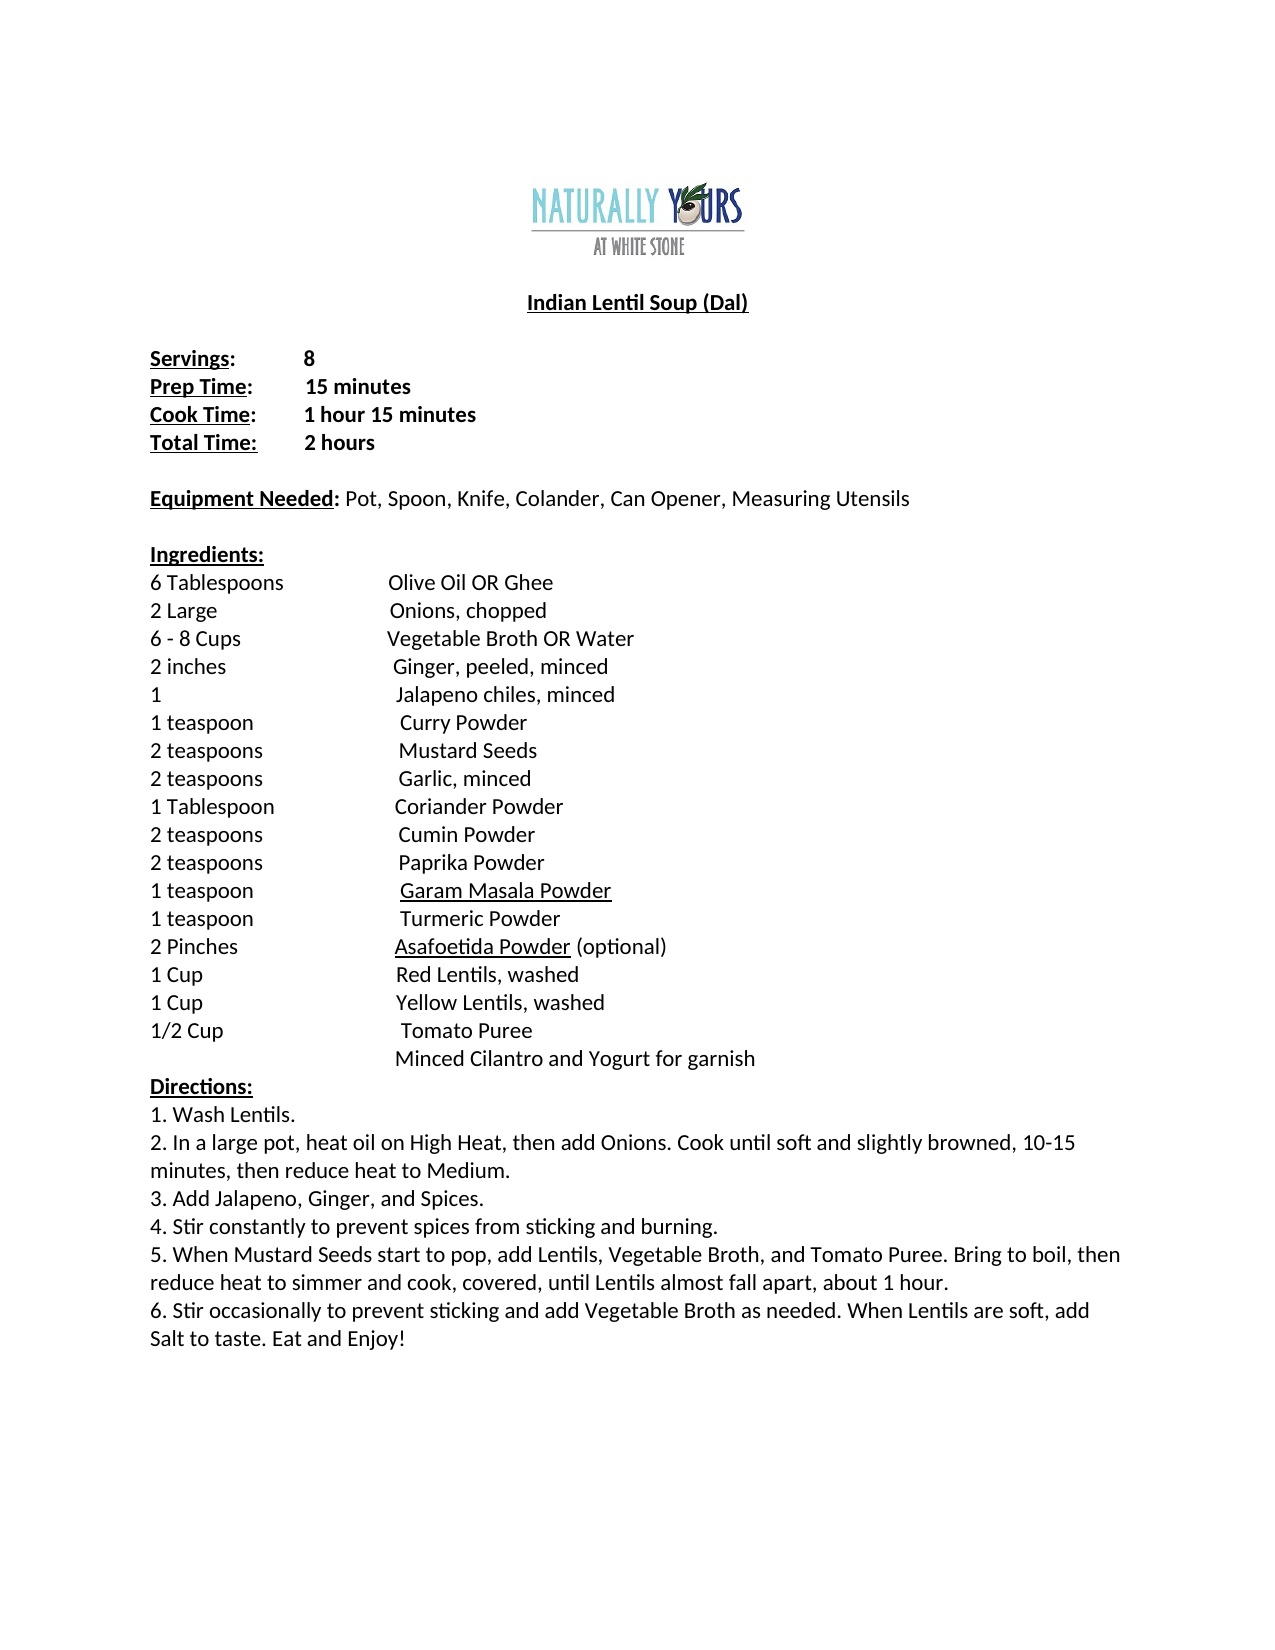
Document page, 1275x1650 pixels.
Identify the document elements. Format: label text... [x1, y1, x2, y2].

text 2 Large Onions, chopped [150, 596, 1125, 624]
text Indian Lentil Soup (Dal) [150, 288, 1125, 316]
text 2 teaspoons Cumin Powder [150, 820, 1125, 848]
text 1/2 Cup Tomato Puree [150, 1016, 1125, 1044]
text 2 teaspoons Mustard Seeds [150, 736, 1125, 764]
picture [498, 150, 777, 288]
text 1 Jalapeno chiles, minced [150, 680, 1125, 708]
text 1 teaspoon Garam Masala Powder [150, 876, 1125, 904]
text 6 Tablespoons Olive Oil OR Ghee [150, 568, 1125, 596]
text 6 - 8 Cups Vegetable Broth OR Water [150, 624, 1125, 652]
text Total Time: 2 hours [150, 428, 1125, 456]
text 2 inches Ginger, peeled, minced [150, 652, 1125, 680]
text 2 teaspoons Paprika Powder [150, 848, 1125, 876]
text 1 Cup Yellow Lentils, washed [150, 988, 1125, 1016]
text 2. In a large pot, heat oil on High Heat, then add Onions. Cook until soft and slightly browned, 10-15 minutes, then reduce heat to Medium. [150, 1128, 1125, 1184]
text 3. Add Jalapeno, Ginger, and Spices. [150, 1184, 1125, 1212]
text Equipment Needed: Pot, Spoon, Knife, Colander, Can Opener, Measuring Utensils [150, 484, 1125, 512]
text Cook Time: 1 hour 15 minutes [150, 400, 1125, 428]
text Ingredients: [150, 540, 1125, 568]
text 1 teaspoon Turmeric Powder [150, 904, 1125, 932]
text 1 Tablespoon Coriander Powder [150, 792, 1125, 820]
text Minced Cilantro and Yogurt for garnish [150, 1044, 1125, 1072]
text Prep Time: 15 minutes [150, 372, 1125, 400]
text Servings: 8 [150, 344, 1125, 372]
text 4. Stir constantly to prevent spices from sticking and burning. [150, 1212, 1125, 1240]
text 6. Stir occasionally to prevent sticking and add Vegetable Broth as needed. When Lentils are soft, add Salt to taste. Eat and Enjoy! [150, 1296, 1125, 1352]
text 1 Cup Red Lentils, washed [150, 960, 1125, 988]
text 2 Pinches Asafoetida Powder (optional) [150, 932, 1125, 960]
text 2 teaspoons Garlic, minced [150, 764, 1125, 792]
text 1. Wash Lentils. [150, 1100, 1125, 1128]
text Directions: [150, 1072, 1125, 1100]
text 1 teaspoon Curry Powder [150, 708, 1125, 736]
text 5. When Mustard Seeds start to pop, add Lentils, Vegetable Broth, and Tomato Puree. Bring to boil, then reduce heat to simmer and cook, covered, until Lentils almost fall apart, about 1 hour. [150, 1240, 1125, 1296]
